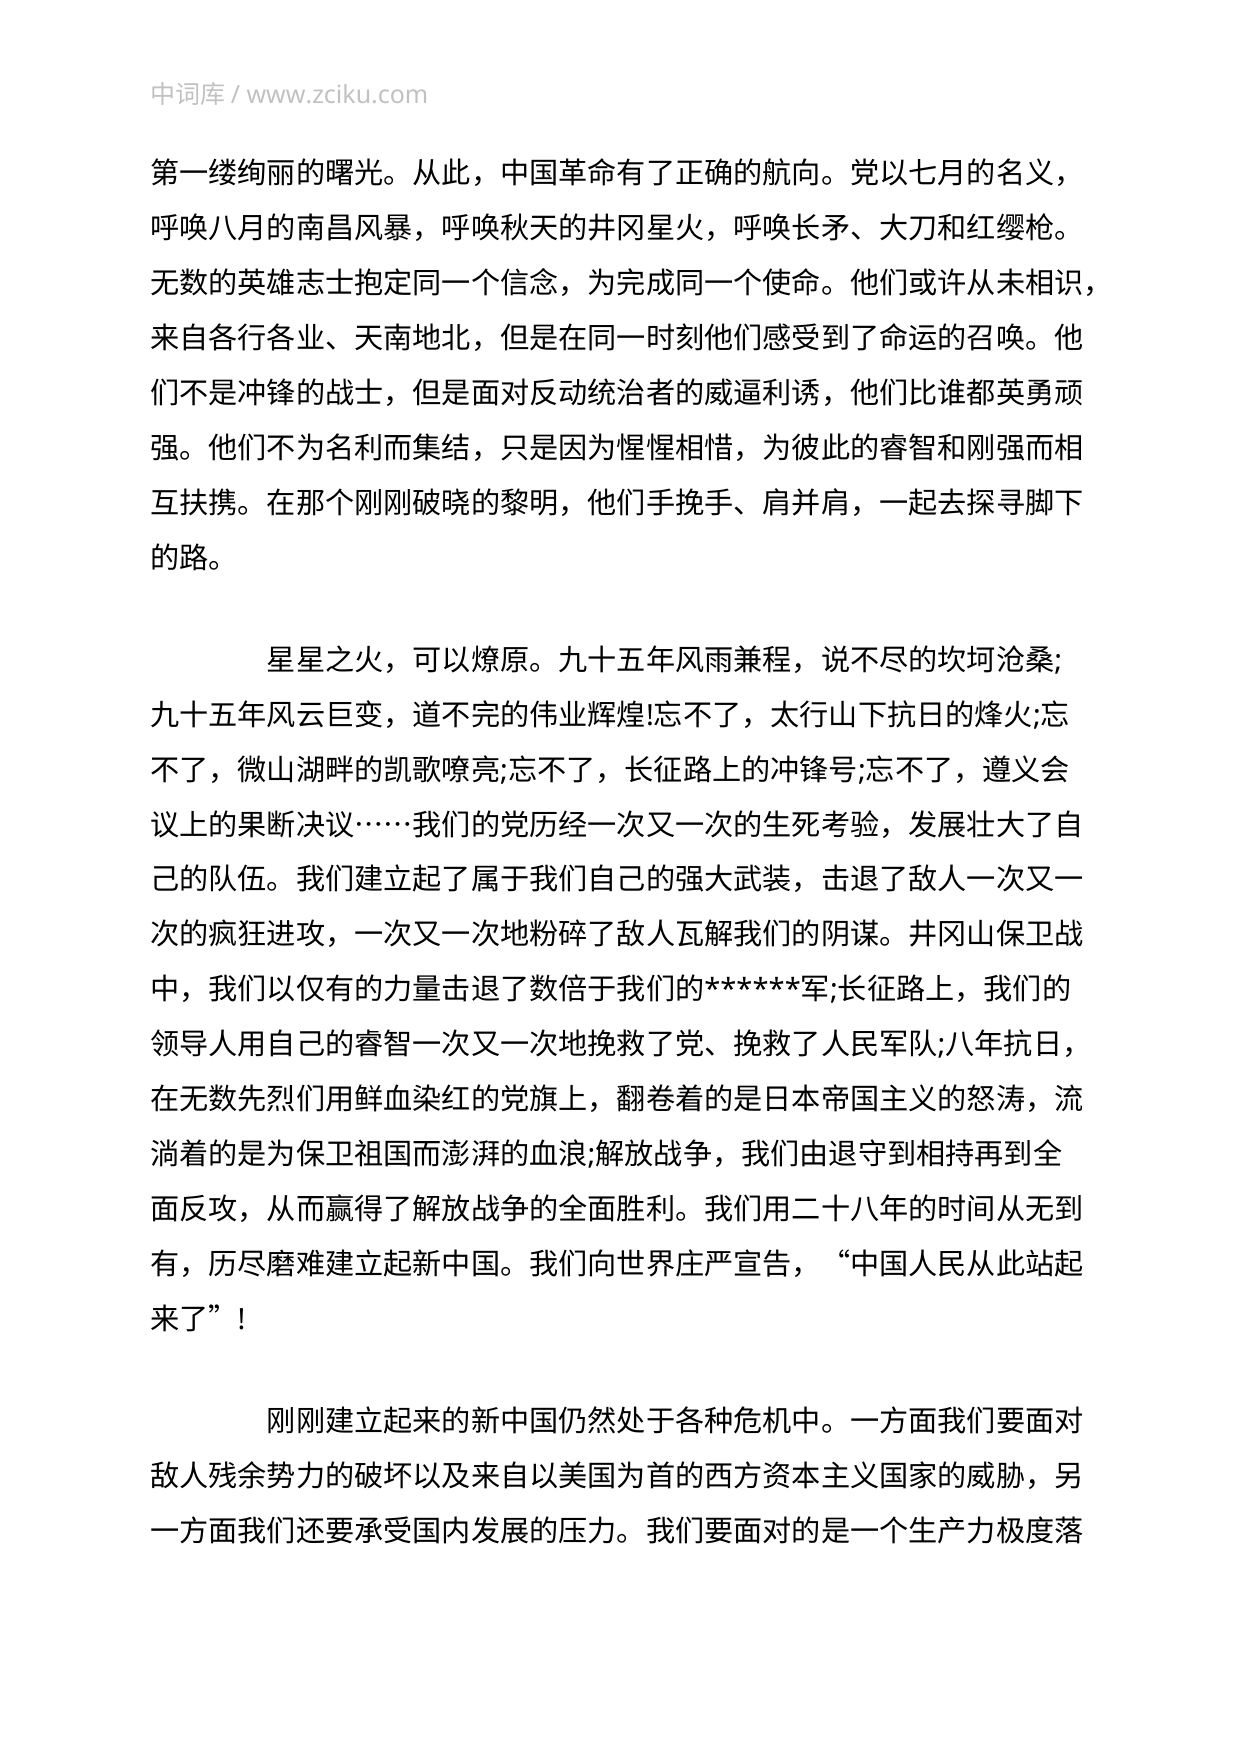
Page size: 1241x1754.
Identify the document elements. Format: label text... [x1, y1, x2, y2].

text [150, 150, 1090, 577]
text 星星之火，可以燎原。九十五年风雨兼程，说不尽的坎坷沧桑;九十五年风云巨变，道不完的伟业辉煌!忘不了，太行山下抗日的烽火;忘不了，微山湖畔的凯歌嘹亮;忘不了，长征路上的冲锋号;忘不了，遵义会议上的果断决议……我们的党历经一次又一次的生死考验，发展壮大了自己的队伍。我们建立起了属于我们自己的强大武装，击退了敌人一次又一次的疯狂进攻，一次又一次地粉碎了敌人瓦解我们的阴谋。井冈山保卫战中，我们以仅有的力量击退了数倍于我们的******军;长征路上，我们的领导人用自己的睿智一次又一次地挽救了党、挽救了人民军队;八年抗日，在无数先烈们用鲜血染红的党旗上，翻卷着的是日本帝国主义的怒涛，流淌着的是为保卫祖国而澎湃的血浪;解放战争，我们由退守到相持再到全面反攻，从而赢得了解放战争的全面胜利。我们用二十八年的时间从无到有，历尽磨难建立起新中国。我们向世界庄严宣告，“中国人民从此站起来了”! [150, 636, 1090, 1338]
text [150, 1397, 1090, 1549]
